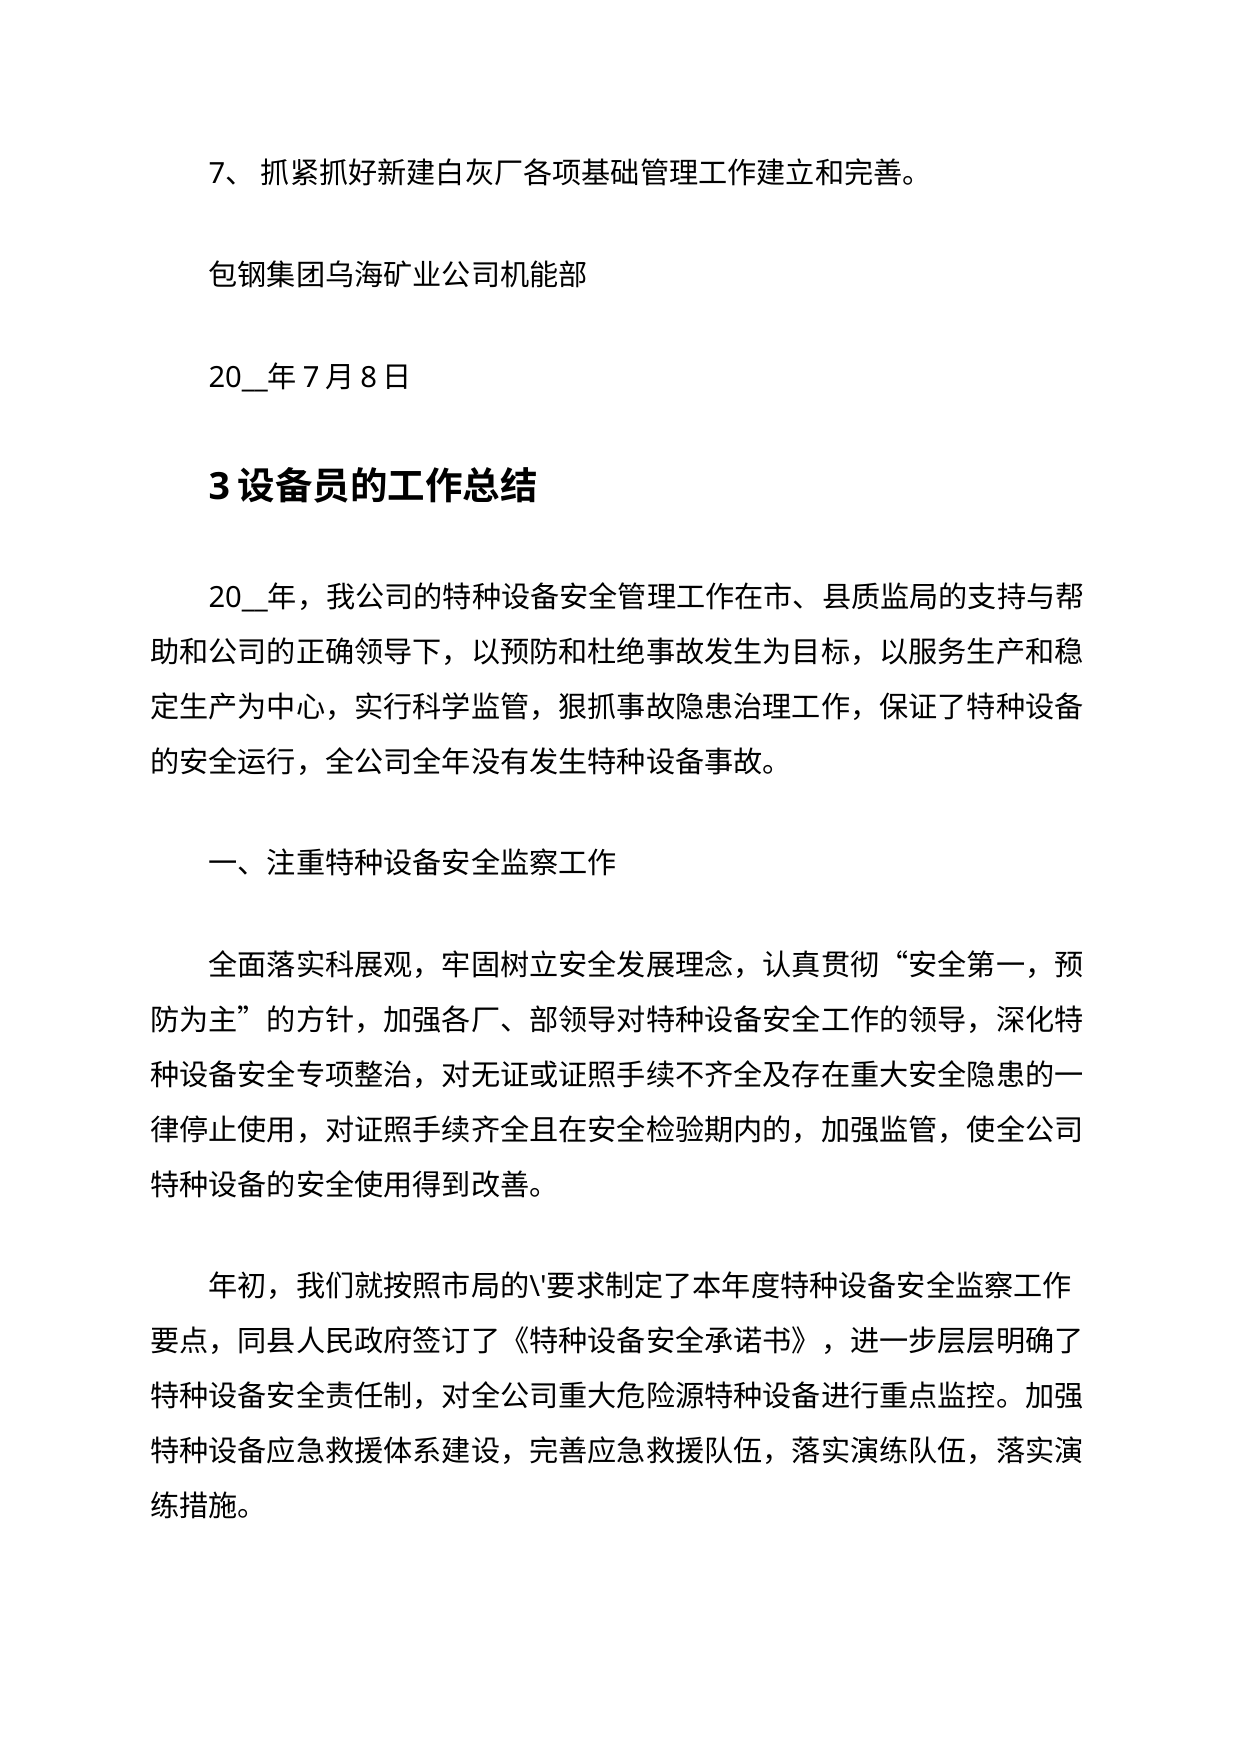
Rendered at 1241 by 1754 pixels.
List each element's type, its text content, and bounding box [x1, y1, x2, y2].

text 20__年，我公司的特种设备安全管理工作在市、县质监局的支持与帮助和公司的正确领导下，以预防和杜绝事故发生为目标，以服务生产和稳定生产为中心，实行科学监管，狠抓事故隐患治理工作，保证了特种设备的安全运行，全公司全年没有发生特种设备事故。 [150, 573, 1090, 780]
text 20__年7月8日 [150, 354, 1090, 396]
text 一、注重特种设备安全监察工作 [150, 840, 1090, 882]
text 3设备员的工作总结 [150, 456, 1090, 510]
text 全面落实科展观，牢固树立安全发展理念，认真贯彻“安全第一，预防为主”的方针，加强各厂、部领导对特种设备安全工作的领导，深化特种设备安全专项整治，对无证或证照手续不齐全及存在重大安全隐患的一律停止使用，对证照手续齐全且在安全检验期内的，加强监管，使全公司特种设备的安全使用得到改善。 [150, 942, 1090, 1203]
text 包钢集团乌海矿业公司机能部 [150, 252, 1090, 294]
text 年初，我们就按照市局的\'要求制定了本年度特种设备安全监察工作要点，同县人民政府签订了《特种设备安全承诺书》，进一步层层明确了特种设备安全责任制，对全公司重大危险源特种设备进行重点监控。加强特种设备应急救援体系建设，完善应急救援队伍，落实演练队伍，落实演练措施。 [150, 1263, 1090, 1525]
text 7、 抓紧抓好新建白灰厂各项基础管理工作建立和完善。 [150, 150, 1090, 192]
